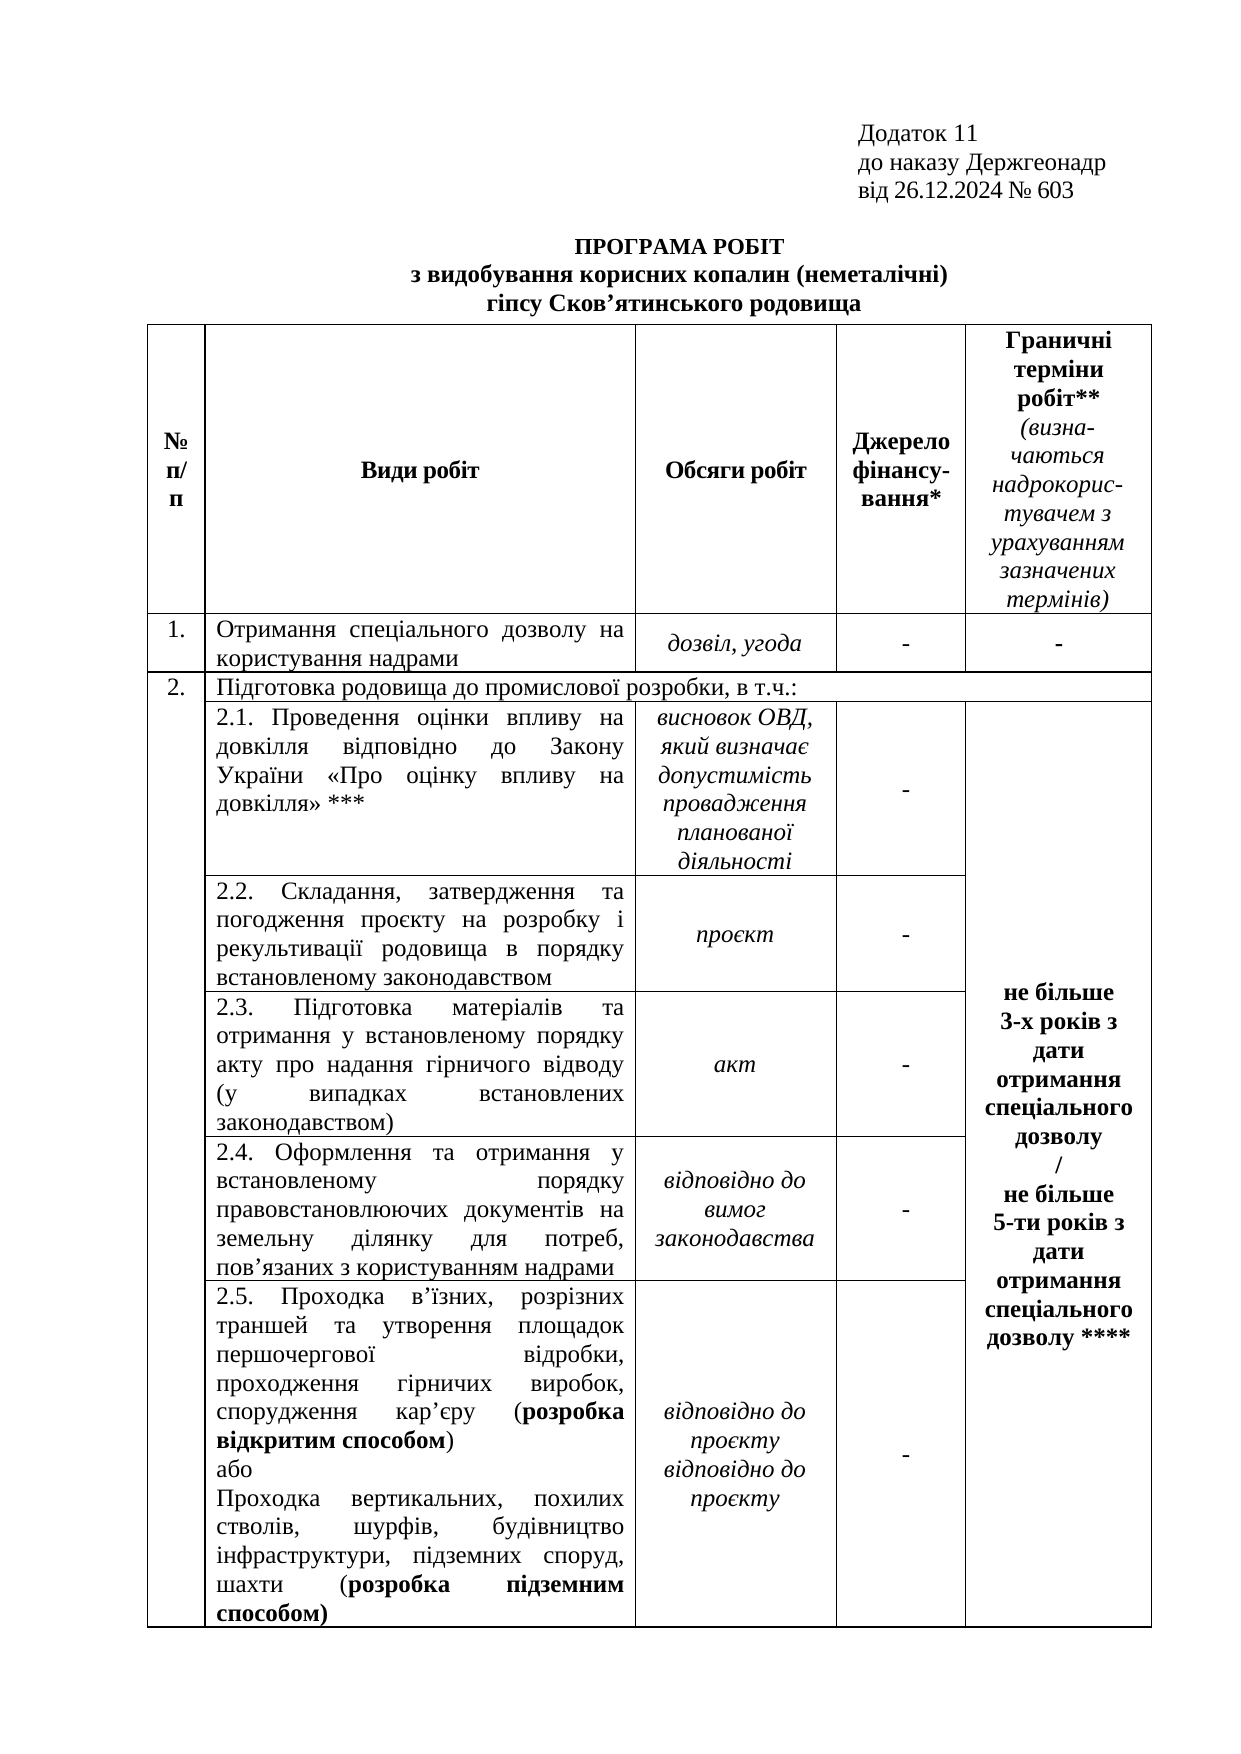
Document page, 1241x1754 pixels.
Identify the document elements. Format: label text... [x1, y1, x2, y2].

table_cell - [837, 992, 965, 1136]
table_cell проєкт [636, 876, 836, 991]
table_cell не більше 3-х років з дати отримання спеціального дозволу / не більше 5-ти років з дати отримання спеціального дозволу **** [966, 702, 1151, 1626]
table_cell 2. [148, 673, 204, 1626]
table_cell - [837, 1281, 965, 1626]
table_cell - [837, 1137, 965, 1280]
table_cell - [837, 702, 965, 875]
text ПРОГРАМА РОБІТ [177, 233, 1181, 259]
table_cell 2.2. Складання, затвердження та погодження проєкту на розробку і рекультивації родовища в порядку встановленому законодавством [206, 876, 635, 991]
table_cell відповідно до проєкту відповідно до проєкту [636, 1281, 836, 1626]
table_cell Отримання спеціального дозволу на користування надрами [206, 614, 635, 671]
table_header Обсяги робіт [636, 325, 836, 613]
table_cell - [966, 614, 1151, 671]
table_cell Підготовка родовища до промислової розробки, в т.ч.: [206, 673, 1151, 701]
table_cell 2.5. Проходка в’їзних, розрізних траншей та утворення площадок першочергової відробки, проходження гірничих виробок, спорудження кар’єру (розробка відкритим способом) або Проходка вертикальних, похилих стволів, шурфів, будівництво інфраструктури, підземних споруд, шахти (розробка підземним способом) [206, 1281, 635, 1626]
table_header Джерело фінансу-вання* [837, 325, 965, 613]
table_header Граничні терміни робіт** (визна-чаються надрокорис-тувачем з урахуванням зазначених термінів) [966, 325, 1151, 613]
table_header № п/п [148, 325, 204, 613]
table_cell - [837, 614, 965, 671]
table_header Додаток 11 до наказу Держгеонадр від 26.12.2024 № 603 [847, 118, 1181, 233]
table_cell 2.1. Проведення оцінки впливу на довкілля відповідно до Закону України «Про оцінку впливу на довкілля» *** [206, 702, 635, 875]
table_cell висновок ОВД, який визначає допустимість провадження планованої діяльності [636, 702, 836, 875]
table_cell відповідно до вимог законодавства [636, 1137, 836, 1280]
table_cell дозвіл, угода [636, 614, 836, 671]
text з видобування корисних копалин (неметалічні) [177, 259, 1181, 288]
table_cell 2.4. Оформлення та отримання у встановленому порядку правовстановлюючих документів на земельну ділянку для потреб, пов’язаних з користуванням надрами [206, 1137, 635, 1280]
table_header Види робіт [206, 325, 635, 613]
table_cell акт [636, 992, 836, 1136]
text гіпсу Сков’ятинського родовища [177, 288, 1171, 317]
table_cell - [837, 876, 965, 991]
table_cell 2.3. Підготовка матеріалів та отримання у встановленому порядку акту про надання гірничого відводу (у випадках встановлених законодавством) [206, 992, 635, 1136]
table_cell 1. [148, 614, 204, 671]
